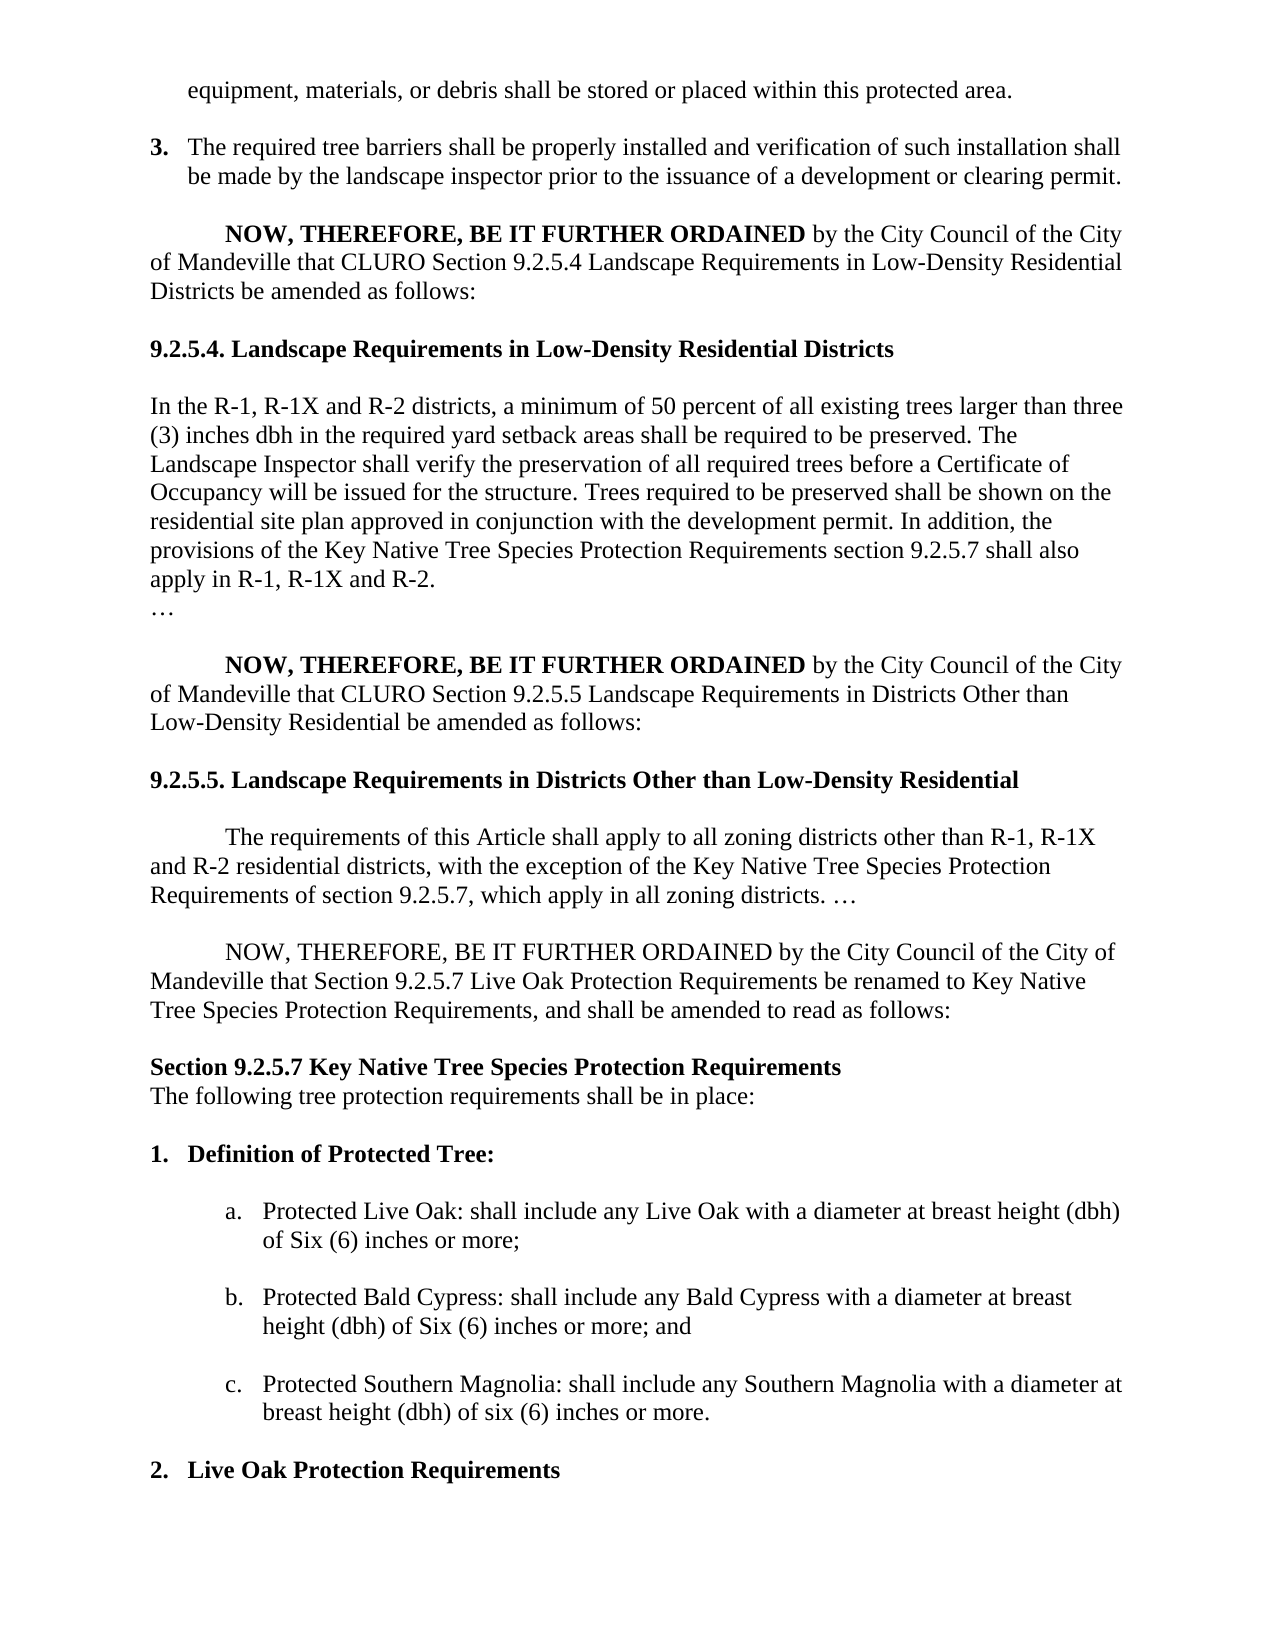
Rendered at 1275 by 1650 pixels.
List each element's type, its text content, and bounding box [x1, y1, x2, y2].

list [150, 75, 1125, 104]
text NOW, THEREFORE, BE IT FURTHER ORDAINED by the City Council of the City of Mandeville that CLURO Section 9.2.5.4 Landscape Requirements in Low-Density Residential Districts be amended as follows: [150, 219, 1125, 305]
text … [150, 592, 1125, 621]
list The required tree barriers shall be properly installed and verification of such installation shall be made by the landscape inspector prior to the issuance of a development or clearing permit. [150, 132, 1125, 190]
text 9.2.5.4. Landscape Requirements in Low-Density Residential Districts [150, 334, 1125, 362]
text NOW, THEREFORE, BE IT FURTHER ORDAINED by the City Council of the City of Mandeville that Section 9.2.5.7 Live Oak Protection Requirements be renamed to Key Native Tree Species Protection Requirements, and shall be amended to read as follows: [150, 937, 1125, 1024]
text NOW, THEREFORE, BE IT FURTHER ORDAINED by the City Council of the City of Mandeville that CLURO Section 9.2.5.5 Landscape Requirements in Districts Other than Low-Density Residential be amended as follows: [150, 650, 1125, 736]
text In the R-1, R-1X and R-2 districts, a minimum of 50 percent of all existing trees larger than three (3) inches dbh in the required yard setback areas shall be required to be preserved. The Landscape Inspector shall verify the preservation of all required trees before a Certificate of Occupancy will be issued for the structure. Trees required to be preserved shall be shown on the residential site plan approved in conjunction with the development permit. In addition, the provisions of the Key Native Tree Species Protection Requirements section 9.2.5.7 shall also apply in R-1, R-1X and R-2. [150, 391, 1125, 592]
text 9.2.5.5. Landscape Requirements in Districts Other than Low-Density Residential [150, 765, 1125, 794]
text The requirements of this Article shall apply to all zoning districts other than R-1, R-1X and R-2 residential districts, with the exception of the Key Native Tree Species Protection Requirements of section 9.2.5.7, which apply in all zoning districts. … [150, 822, 1125, 909]
text The following tree protection requirements shall be in place: [150, 1081, 1125, 1110]
list Protected Southern Magnolia: shall include any Southern Magnolia with a diameter at breast height (dbh) of six (6) inches or more. [225, 1369, 1125, 1426]
list Protected Live Oak: shall include any Live Oak with a diameter at breast height (dbh) of Six (6) inches or more; [225, 1196, 1125, 1254]
list Protected Bald Cypress: shall include any Bald Cypress with a diameter at breast height (dbh) of Six (6) inches or more; and [225, 1282, 1125, 1340]
list Live Oak Protection Requirements [150, 1455, 1125, 1484]
text Section 9.2.5.7 Key Native Tree Species Protection Requirements [150, 1052, 1125, 1081]
list Definition of Protected Tree: [150, 1139, 1125, 1167]
